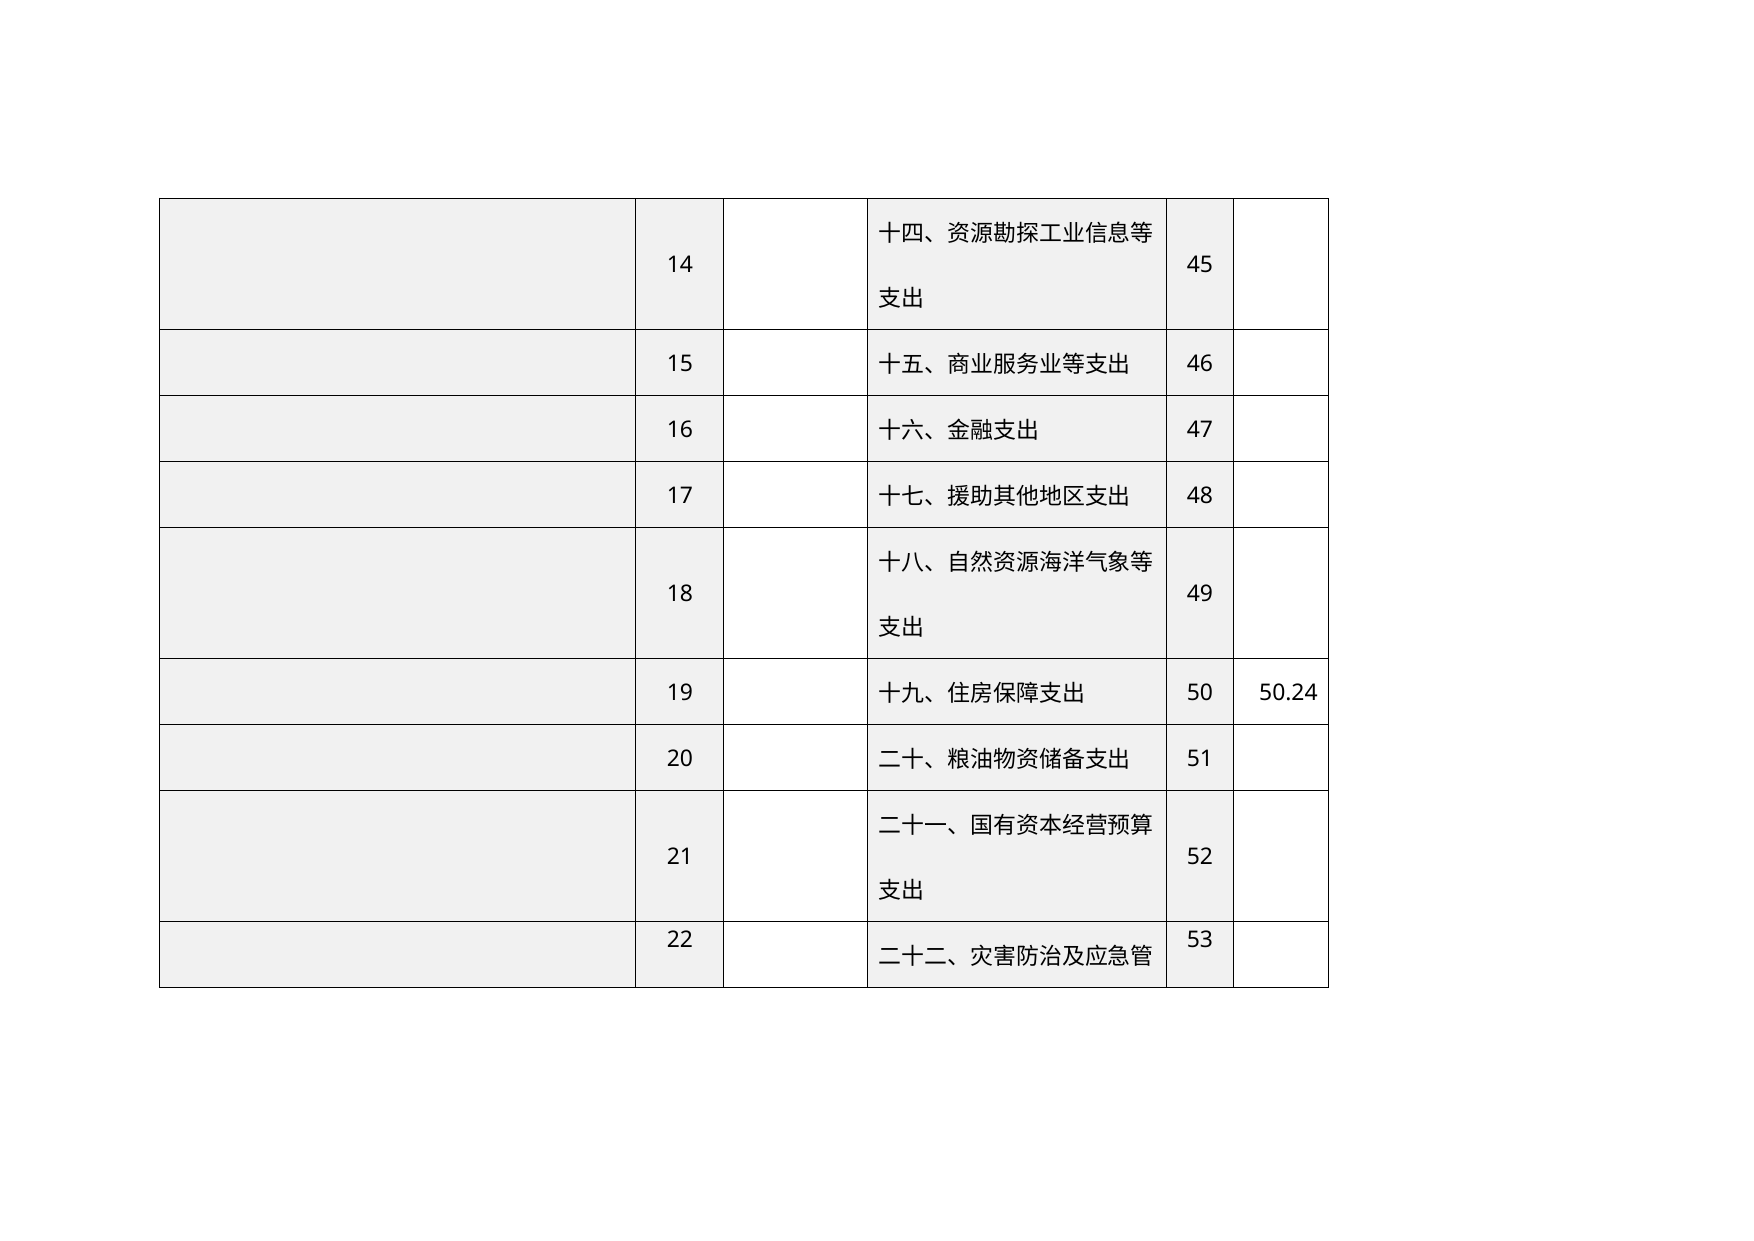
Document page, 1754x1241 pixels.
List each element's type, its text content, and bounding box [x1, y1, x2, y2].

table_cell 46 [1167, 330, 1233, 395]
table_cell [724, 199, 867, 329]
table_cell 53 [1167, 922, 1233, 987]
table_cell 18 [636, 528, 723, 658]
table_cell 二十二、灾害防治及应急管理支出 [868, 922, 1166, 987]
table_cell [160, 725, 635, 790]
table_cell [160, 922, 635, 987]
table_cell [160, 659, 635, 724]
table_cell [1234, 528, 1328, 658]
table_cell 二十、粮油物资储备支出 [868, 725, 1166, 790]
table_cell 52 [1167, 791, 1233, 921]
table_cell 20 [636, 725, 723, 790]
table_cell [160, 396, 635, 461]
table_cell 十四、资源勘探工业信息等支出 [868, 199, 1166, 329]
table_cell 49 [1167, 528, 1233, 658]
table_cell 47 [1167, 396, 1233, 461]
table_cell 45 [1167, 199, 1233, 329]
table_cell 16 [636, 396, 723, 461]
table_cell [1234, 791, 1328, 921]
table_cell 十七、援助其他地区支出 [868, 462, 1166, 527]
table_cell [724, 659, 867, 724]
table_cell 14 [636, 199, 723, 329]
table_cell [1234, 396, 1328, 461]
table_cell 十五、商业服务业等支出 [868, 330, 1166, 395]
table_cell 十九、住房保障支出 [868, 659, 1166, 724]
table_cell [160, 528, 635, 658]
table_cell 21 [636, 791, 723, 921]
table_cell 十六、金融支出 [868, 396, 1166, 461]
table_cell [724, 528, 867, 658]
table_cell 50.24 [1234, 659, 1328, 724]
table_cell 17 [636, 462, 723, 527]
table_cell [1234, 199, 1328, 329]
table_cell [1234, 725, 1328, 790]
table_cell 15 [636, 330, 723, 395]
table_cell [724, 330, 867, 395]
table_cell [724, 725, 867, 790]
table_cell 19 [636, 659, 723, 724]
table_cell [724, 791, 867, 921]
table_cell 十八、自然资源海洋气象等支出 [868, 528, 1166, 658]
table_cell [1234, 330, 1328, 395]
table_cell [160, 791, 635, 921]
table_cell 二十一、国有资本经营预算支出 [868, 791, 1166, 921]
table_cell 50 [1167, 659, 1233, 724]
table_cell [724, 922, 867, 987]
table_cell [1234, 922, 1328, 987]
table_cell [160, 330, 635, 395]
table_cell [160, 462, 635, 527]
table_cell [724, 396, 867, 461]
table_cell [1234, 462, 1328, 527]
table_cell 22 [636, 922, 723, 987]
table_cell 48 [1167, 462, 1233, 527]
table_cell [160, 199, 635, 329]
table_cell 51 [1167, 725, 1233, 790]
table_cell [724, 462, 867, 527]
